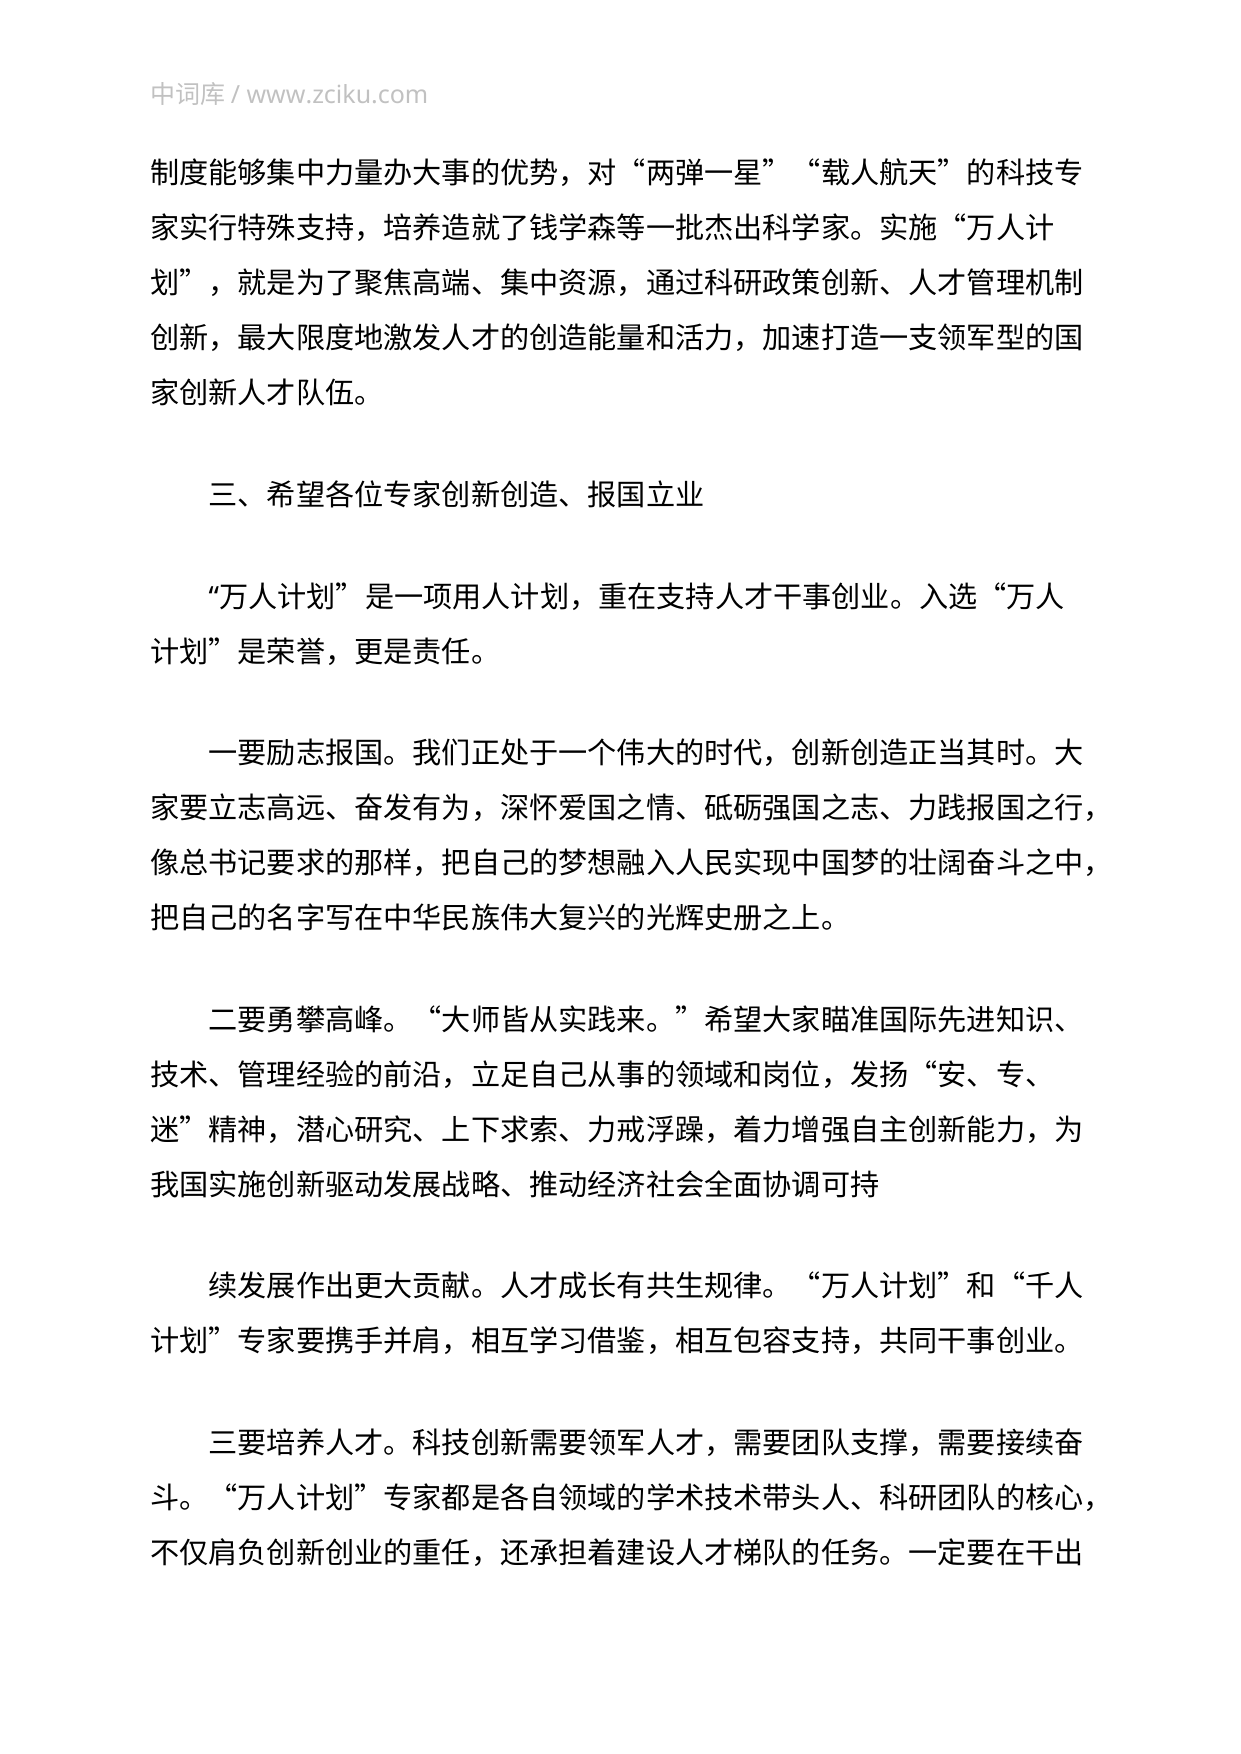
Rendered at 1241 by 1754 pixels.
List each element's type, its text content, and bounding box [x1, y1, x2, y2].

text 一要励志报国。我们正处于一个伟大的时代，创新创造正当其时。大家要立志高远、奋发有为，深怀爱国之情、砥砺强国之志、力践报国之行，像总书记要求的那样，把自己的梦想融入人民实现中国梦的壮阔奋斗之中，把自己的名字写在中华民族伟大复兴的光辉史册之上。 [150, 730, 1090, 937]
text 三、希望各位专家创新创造、报国立业 [150, 471, 1090, 514]
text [150, 1419, 1090, 1572]
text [150, 150, 1090, 412]
text “万人计划”是一项用人计划，重在支持人才干事创业。入选“万人计划”是荣誉，更是责任。 [150, 573, 1090, 670]
text 续发展作出更大贡献。人才成长有共生规律。“万人计划”和“千人计划”专家要携手并肩，相互学习借鉴，相互包容支持，共同干事创业。 [150, 1263, 1090, 1360]
text 二要勇攀高峰。“大师皆从实践来。”希望大家瞄准国际先进知识、技术、管理经验的前沿，立足自己从事的领域和岗位，发扬“安、专、迷”精神，潜心研究、上下求索、力戒浮躁，着力增强自主创新能力，为我国实施创新驱动发展战略、推动经济社会全面协调可持 [150, 996, 1090, 1203]
